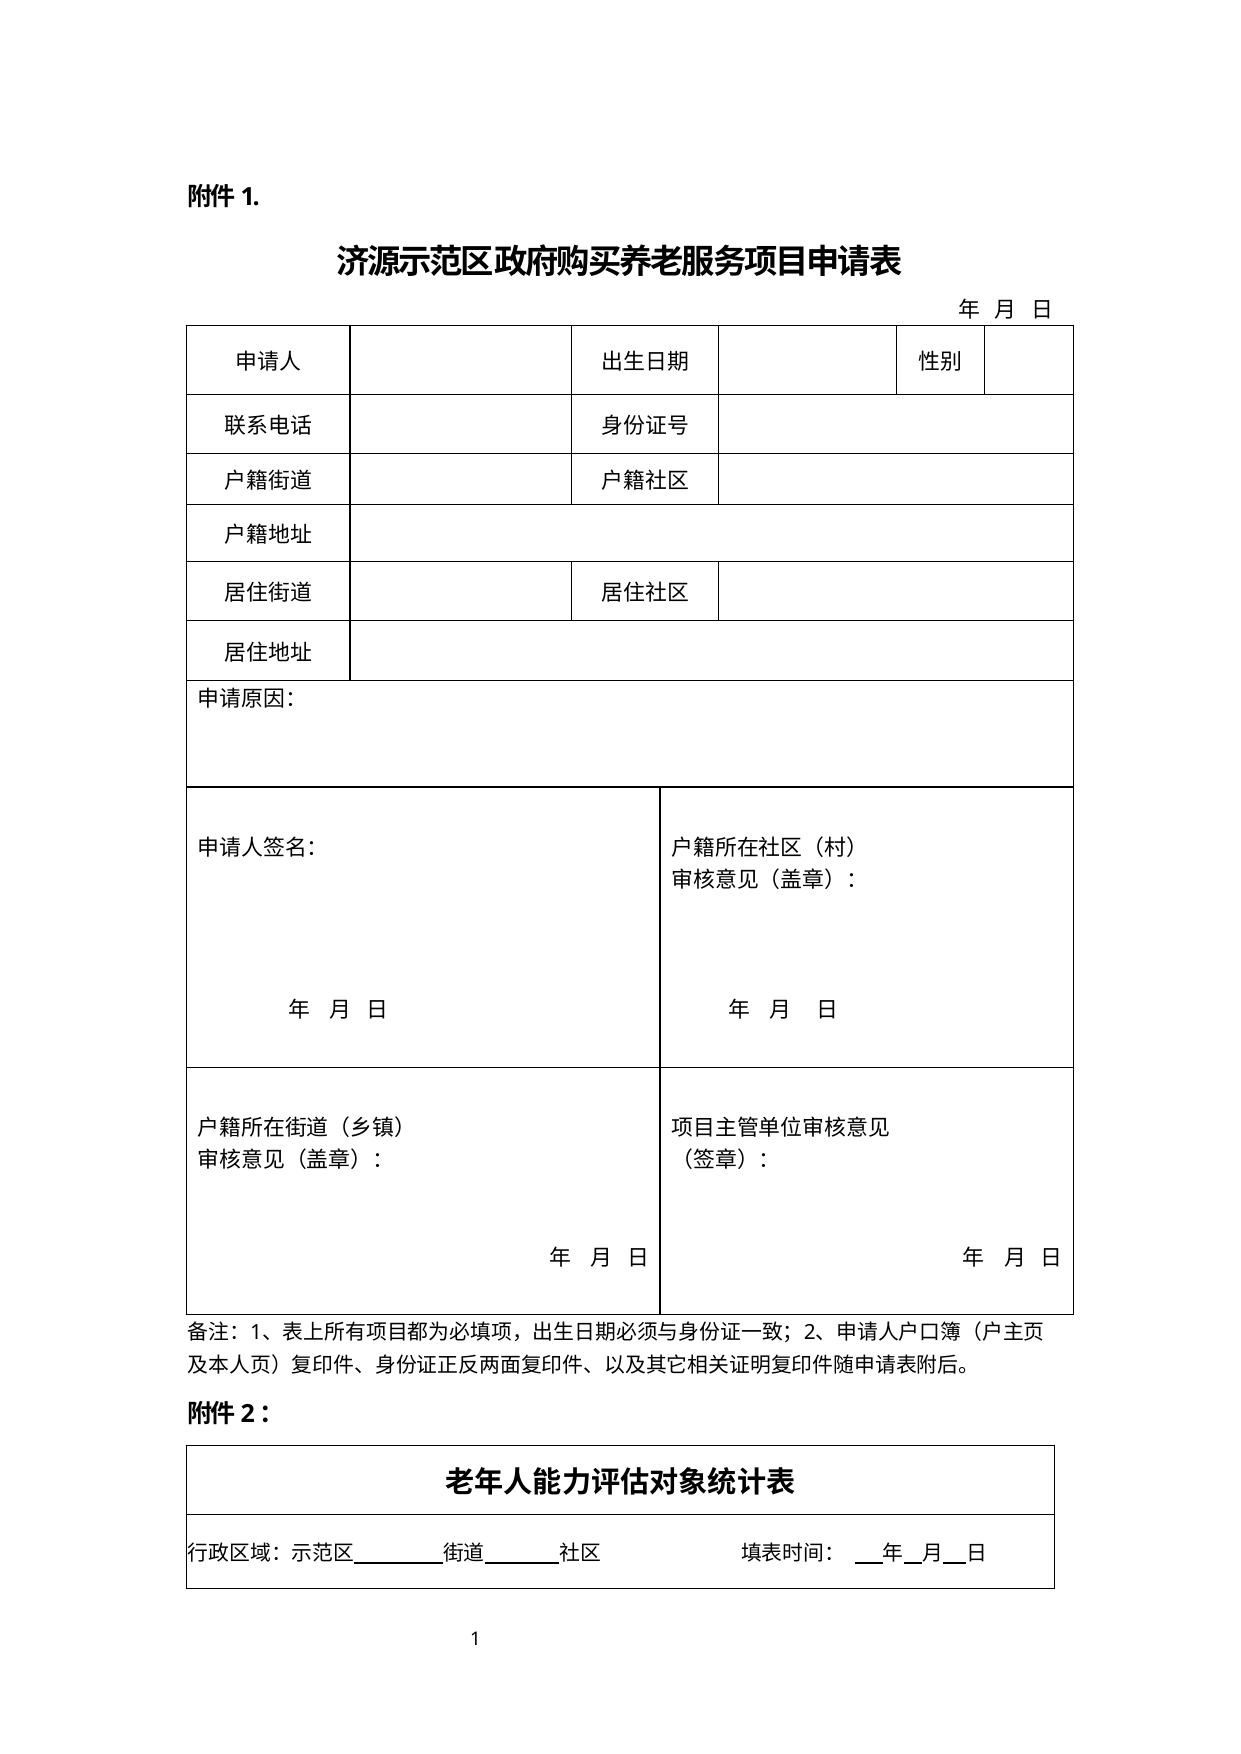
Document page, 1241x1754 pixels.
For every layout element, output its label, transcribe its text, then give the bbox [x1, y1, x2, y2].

table_cell 身份证号 [572, 395, 718, 453]
table_cell [719, 562, 1073, 620]
table_cell [351, 562, 571, 620]
table_header 申请人 [187, 326, 349, 394]
table_cell 户籍所在街道（乡镇） 审核意见（盖章）： 年 月 日 [187, 1068, 659, 1313]
table_cell [351, 454, 571, 504]
table_header [351, 326, 571, 394]
table_cell [351, 395, 571, 453]
text 附件2 ： [187, 1379, 1053, 1444]
table_cell [351, 505, 1073, 561]
text 济源示范区政府购买养老服务项目申请表 [187, 227, 1053, 292]
table_header [719, 326, 896, 394]
table_header 老年人能力评估对象统计表 [187, 1446, 1054, 1514]
text 附件1. [187, 162, 1053, 227]
text 年 月 日 [187, 292, 1053, 324]
table_cell 居住社区 [572, 562, 718, 620]
table_header 性别 [897, 326, 984, 394]
table_cell 申请原因： [187, 681, 1073, 786]
table_header [985, 326, 1073, 394]
table_cell 户籍社区 [572, 454, 718, 504]
table_cell 居住地址 [187, 621, 349, 679]
table_cell 户籍所在社区（村） 审核意见（盖章）： 年 月 日 [661, 788, 1073, 1067]
table_cell 行政区域：示范区 街道 社区 填表时间： 年 月 日 [187, 1515, 1054, 1588]
table_cell 申请人签名： 年 月 日 [187, 788, 659, 1067]
table_cell 居住街道 [187, 562, 349, 620]
table_header 出生日期 [572, 326, 718, 394]
table_cell [719, 395, 1073, 453]
table_cell 户籍街道 [187, 454, 349, 504]
table_cell [351, 621, 1073, 679]
table_cell 项目主管单位审核意见 （签章）： 年 月 日 [661, 1068, 1073, 1313]
text 备注：1、表上所有项目都为必填项，出生日期必须与身份证一致；2、申请人户口簿（户主页及本人页）复印件、身份证正反两面复印件、以及其它相关证明复印件随申请表附后。 [187, 1315, 1053, 1379]
table_cell 联系电话 [187, 395, 349, 453]
table_cell [719, 454, 1073, 504]
table_cell 户籍地址 [187, 505, 349, 561]
